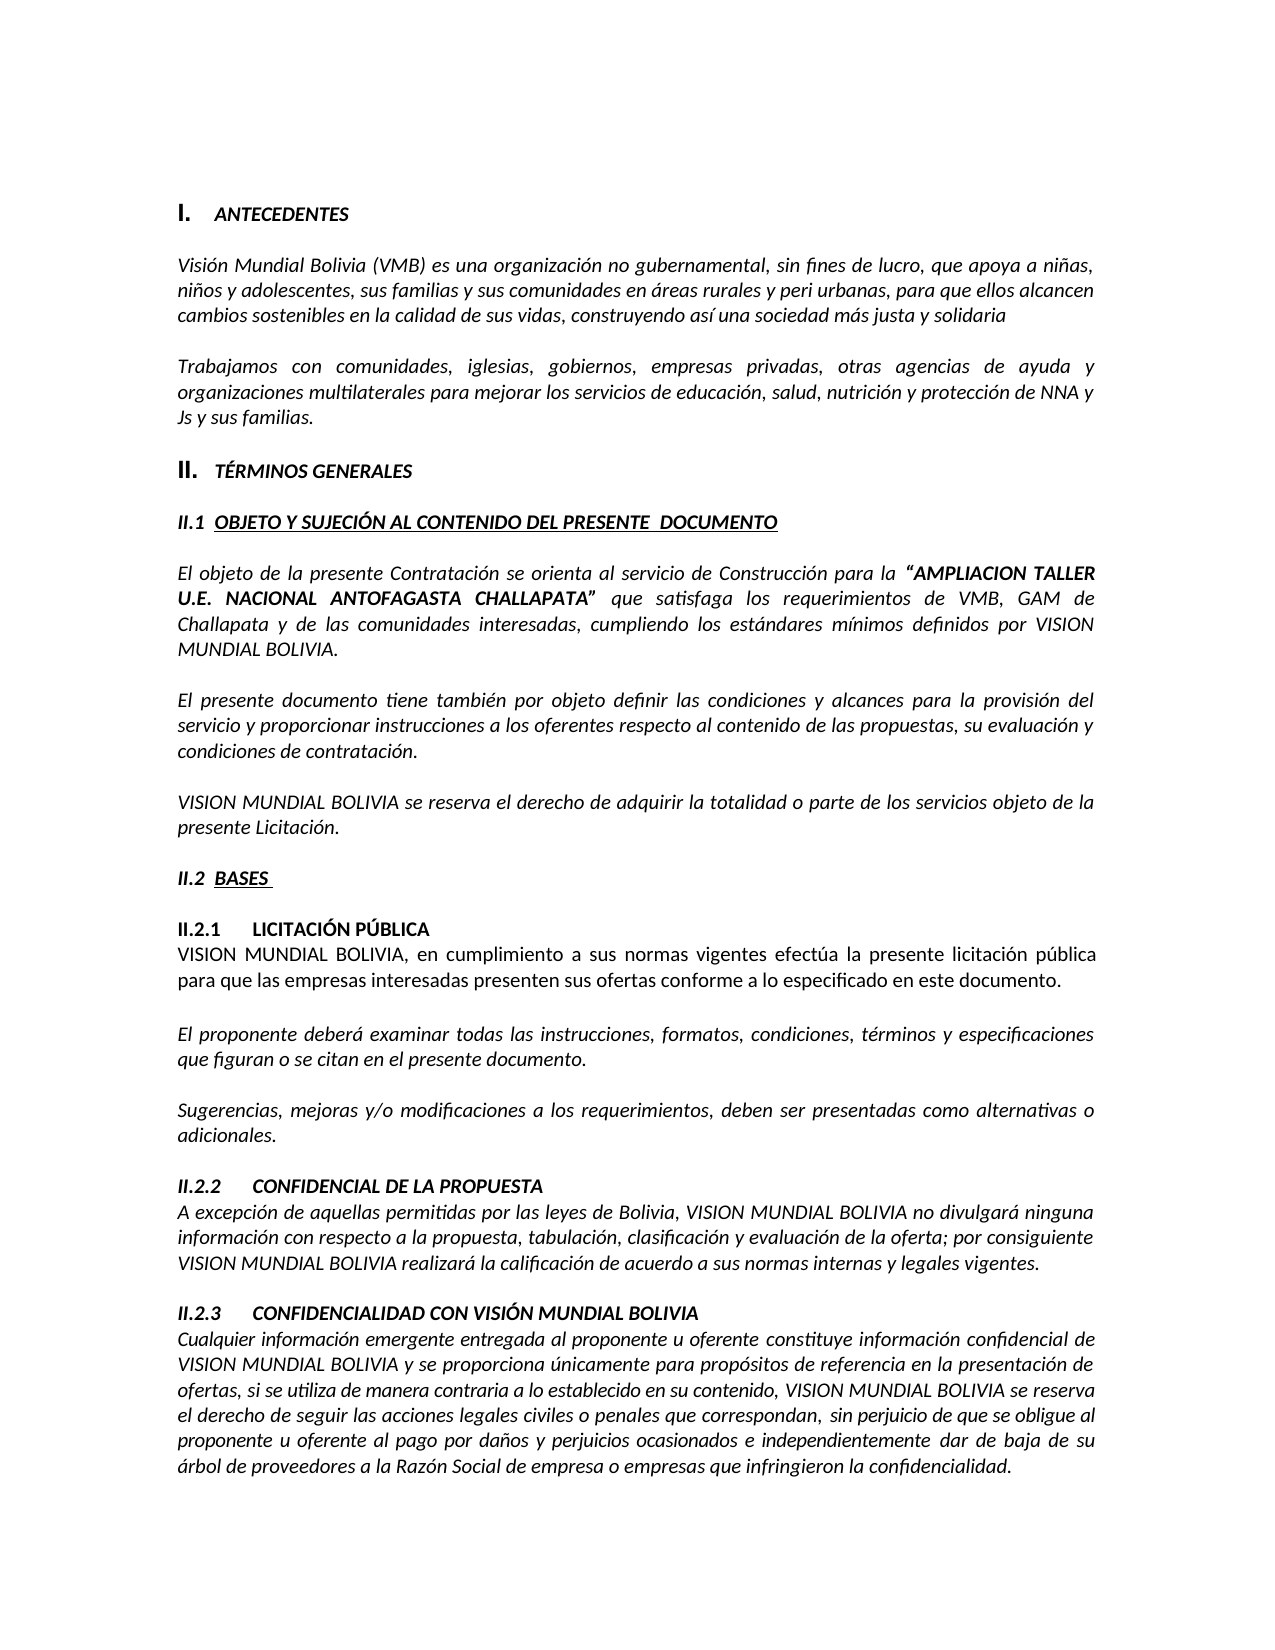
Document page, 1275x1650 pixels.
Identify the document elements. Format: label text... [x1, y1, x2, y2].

text El proponente deberá examinar todas las instrucciones, formatos, condiciones, términos y especificaciones que figuran o se citan en el presente documento. [177, 1021, 1098, 1072]
subtitle LICITACIÓN PÚBLICA [177, 916, 1098, 941]
subtitle OBJETO Y SUJECIÓN AL CONTENIDO DEL PRESENTE DOCUMENTO [177, 509, 1098, 535]
subtitle CONFIDENCIALIDAD CON VISIÓN MUNDIAL BOLIVIA [177, 1301, 1098, 1326]
text Trabajamos con comunidades, iglesias, gobiernos, empresas privadas, otras agencias de ayuda y organizaciones multilaterales para mejorar los servicios de educación, salud, nutrición y protección de NNA y Js y sus familias. [177, 353, 1098, 430]
subtitle TÉRMINOS GENERALES [177, 455, 1098, 484]
subtitle BASES [177, 865, 1098, 891]
subtitle CONFIDENCIAL DE LA PROPUESTA [177, 1173, 1098, 1199]
text VISION MUNDIAL BOLIVIA se reserva el derecho de adquirir la totalidad o parte de los servicios objeto de la presente Licitación. [177, 789, 1098, 840]
subtitle ANTECEDENTES [177, 198, 1098, 226]
text Sugerencias, mejoras y/o modificaciones a los requerimientos, deben ser presentadas como alternativas o adicionales. [177, 1097, 1098, 1148]
text VISION MUNDIAL BOLIVIA, en cumplimiento a sus normas vigentes efectúa la presente licitación pública para que las empresas interesadas presenten sus ofertas conforme a lo especificado en este documento. [177, 941, 1098, 992]
text Visión Mundial Bolivia (VMB) es una organización no gubernamental, sin fines de lucro, que apoya a niñas, niños y adolescentes, sus familias y sus comunidades en áreas rurales y peri urbanas, para que ellos alcancen cambios sostenibles en la calidad de sus vidas, construyendo así una sociedad más justa y solidaria [177, 252, 1098, 328]
text El objeto de la presente Contratación se orienta al servicio de Construcción para la “AMPLIACION TALLER U.E. NACIONAL ANTOFAGASTA CHALLAPATA” que satisfaga los requerimientos de VMB, GAM de Challapata y de las comunidades interesadas, cumpliendo los estándares mínimos definidos por VISION MUNDIAL BOLIVIA. [177, 560, 1098, 662]
text A excepción de aquellas permitidas por las leyes de Bolivia, VISION MUNDIAL BOLIVIA no divulgará ninguna información con respecto a la propuesta, tabulación, clasificación y evaluación de la oferta; por consiguiente VISION MUNDIAL BOLIVIA realizará la calificación de acuerdo a sus normas internas y legales vigentes. [177, 1199, 1098, 1275]
text El presente documento tiene también por objeto definir las condiciones y alcances para la provisión del servicio y proporcionar instrucciones a los oferentes respecto al contenido de las propuestas, su evaluación y condiciones de contratación. [177, 687, 1098, 763]
text Cualquier información emergente entregada al proponente u oferente constituye información confidencial de VISION MUNDIAL BOLIVIA y se proporciona únicamente para propósitos de referencia en la presentación de ofertas, si se utiliza de manera contraria a lo establecido en su contenido, VISION MUNDIAL BOLIVIA se reserva el derecho de seguir las acciones legales civiles o penales que correspondan, sin perjuicio de que se obligue al proponente u oferente al pago por daños y perjuicios ocasionados e independientemente dar de baja de su árbol de proveedores a la Razón Social de empresa o empresas que infringieron la confidencialidad. [177, 1326, 1098, 1478]
